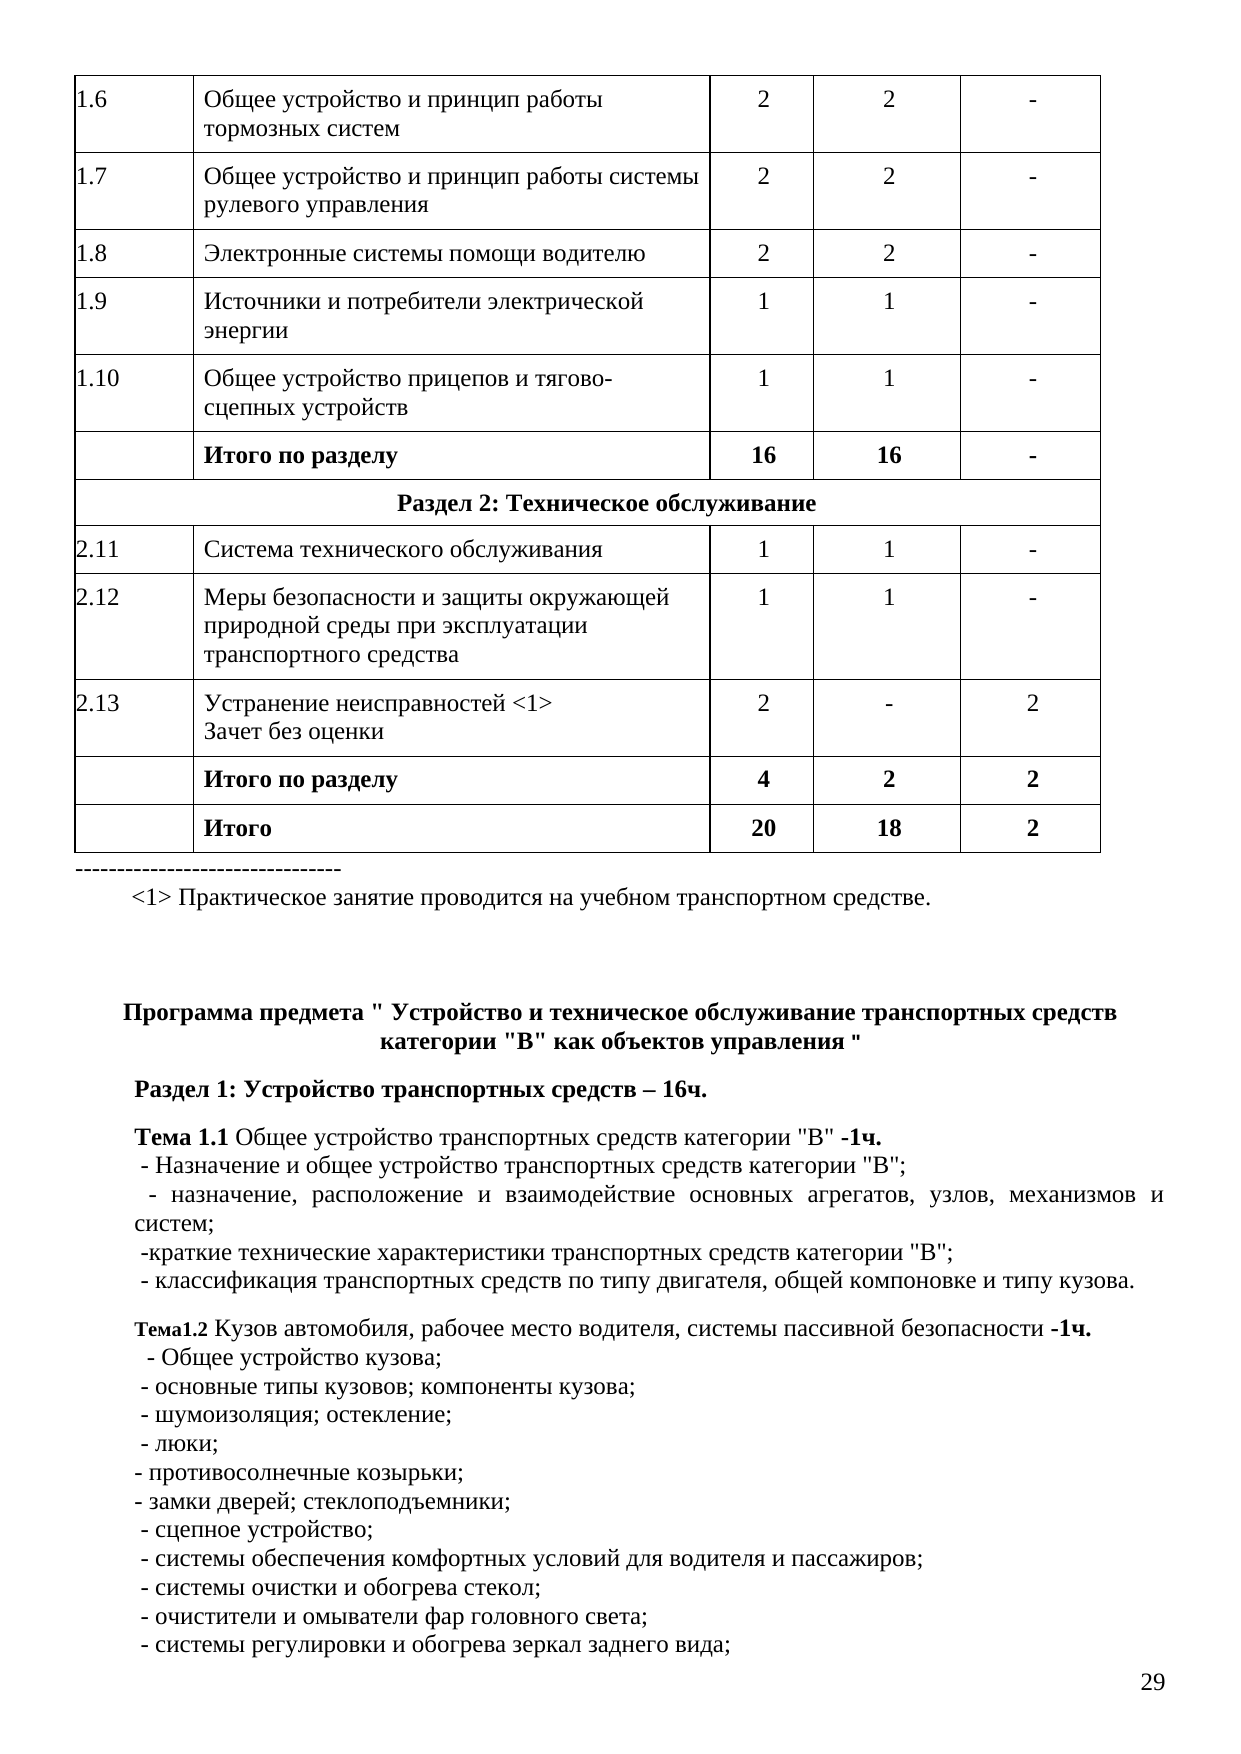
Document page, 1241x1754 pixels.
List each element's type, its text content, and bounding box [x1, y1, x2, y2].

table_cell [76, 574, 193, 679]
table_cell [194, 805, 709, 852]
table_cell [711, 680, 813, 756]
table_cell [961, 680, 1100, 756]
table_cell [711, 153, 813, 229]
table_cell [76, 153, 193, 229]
text -краткие технические характеристики транспортных средств категории "B"; [134, 1237, 1165, 1265]
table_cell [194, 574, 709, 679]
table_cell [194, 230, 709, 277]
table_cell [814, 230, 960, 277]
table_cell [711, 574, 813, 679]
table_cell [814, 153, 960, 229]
text - основные типы кузовов; компоненты кузова; [134, 1371, 1165, 1399]
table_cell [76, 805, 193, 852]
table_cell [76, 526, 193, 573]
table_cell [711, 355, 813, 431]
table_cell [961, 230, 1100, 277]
text - назначение, расположение и взаимодействие основных агрегатов, узлов, механизмов и систем; [134, 1179, 1165, 1237]
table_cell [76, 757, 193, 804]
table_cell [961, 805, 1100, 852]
text - люки; [134, 1428, 1165, 1457]
text - Общее устройство кузова; [134, 1342, 1165, 1371]
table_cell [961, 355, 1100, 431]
text - шумоизоляция; остекление; [134, 1399, 1165, 1428]
text <1> Практическое занятие проводится на учебном транспортном средстве. [75, 882, 1165, 911]
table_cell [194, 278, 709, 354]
text Тема1.2 Кузов автомобиля, рабочее место водителя, системы пассивной безопасности -1ч. [134, 1313, 1165, 1342]
text - классификация транспортных средств по типу двигателя, общей компоновке и типу кузова. [134, 1265, 1165, 1294]
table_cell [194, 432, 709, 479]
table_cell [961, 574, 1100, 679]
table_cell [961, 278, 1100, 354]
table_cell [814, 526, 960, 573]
text - сцепное устройство; [134, 1514, 1165, 1543]
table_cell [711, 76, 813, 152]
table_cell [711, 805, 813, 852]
text - противосолнечные козырьки; [134, 1457, 1165, 1486]
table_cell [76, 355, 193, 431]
text - замки дверей; стеклоподъемники; [134, 1486, 1165, 1514]
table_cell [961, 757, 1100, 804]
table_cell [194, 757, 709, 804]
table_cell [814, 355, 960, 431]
text - системы регулировки и обогрева зеркал заднего вида; [134, 1629, 1165, 1658]
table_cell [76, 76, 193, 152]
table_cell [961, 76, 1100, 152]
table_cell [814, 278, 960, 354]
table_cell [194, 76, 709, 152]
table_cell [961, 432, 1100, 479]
text Тема 1.1 Общее устройство транспортных средств категории "B" -1ч. [134, 1122, 1165, 1150]
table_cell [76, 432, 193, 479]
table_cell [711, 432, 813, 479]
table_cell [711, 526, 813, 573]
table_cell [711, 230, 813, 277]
text Программа предмета " Устройство и техническое обслуживание транспортных средств категории "В" как объектов управления " [75, 997, 1165, 1054]
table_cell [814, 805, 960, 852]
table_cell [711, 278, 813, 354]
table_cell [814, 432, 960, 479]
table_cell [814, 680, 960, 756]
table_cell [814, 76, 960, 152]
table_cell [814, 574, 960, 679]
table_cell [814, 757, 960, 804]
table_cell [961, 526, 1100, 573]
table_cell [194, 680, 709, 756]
text - Назначение и общее устройство транспортных средств категории "B"; [134, 1150, 1165, 1179]
text Раздел 1: Устройство транспортных средств – 16ч. [134, 1074, 1165, 1102]
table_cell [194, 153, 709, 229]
text - системы очистки и обогрева стекол; [134, 1572, 1165, 1601]
text - очистители и омыватели фар головного света; [134, 1601, 1165, 1629]
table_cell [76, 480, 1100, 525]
text - системы обеспечения комфортных условий для водителя и пассажиров; [134, 1543, 1165, 1572]
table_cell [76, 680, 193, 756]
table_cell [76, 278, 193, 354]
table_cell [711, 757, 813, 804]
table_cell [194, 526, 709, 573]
text -------------------------------- [75, 853, 1165, 882]
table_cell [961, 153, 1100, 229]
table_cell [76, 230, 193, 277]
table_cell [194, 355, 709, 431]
